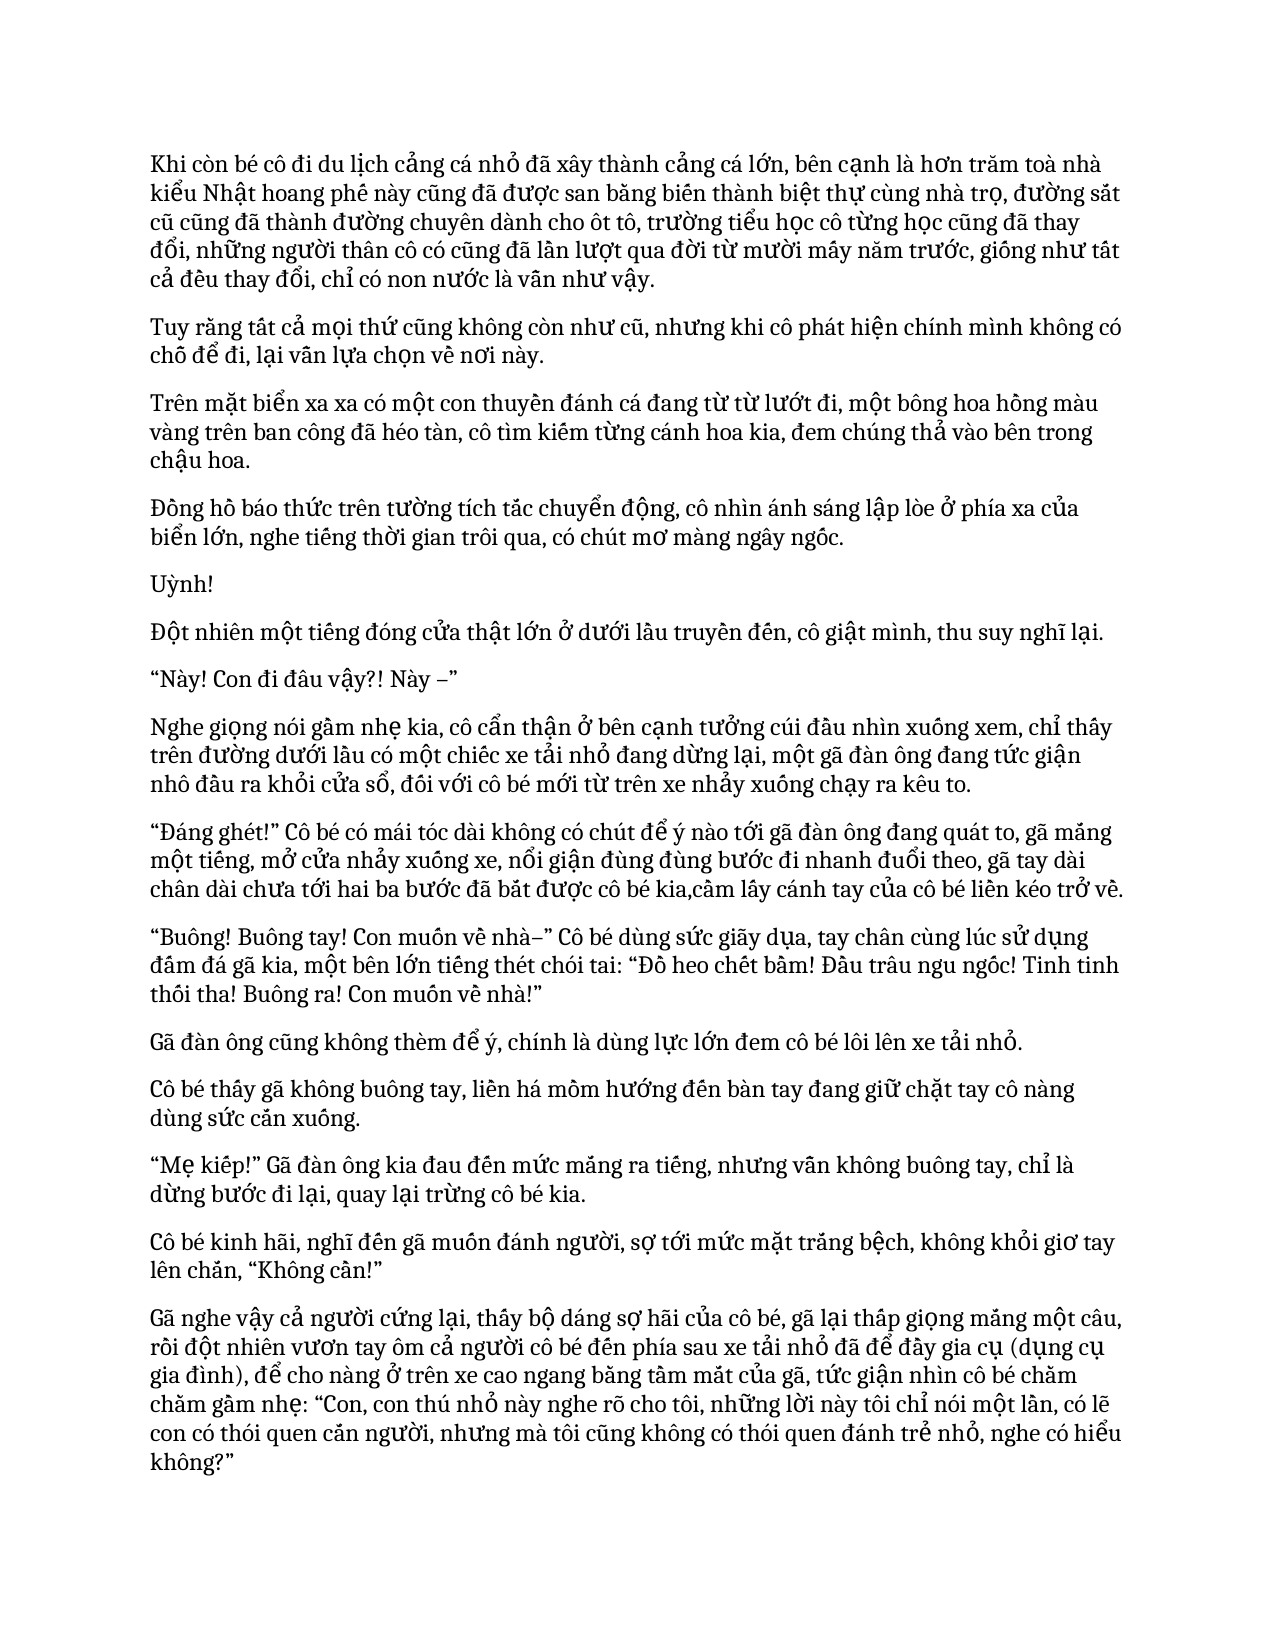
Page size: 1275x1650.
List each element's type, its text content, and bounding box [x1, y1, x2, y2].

text “Đáng ghét!” Cô bé có mái tóc dài không có chút để ý nào tới gã đàn ông đang quát to, gã mắng một tiếng, mở cửa nhảy xuống xe, nổi giận đùng đùng bước đi nhanh đuổi theo, gã tay dài chân dài chưa tới hai ba bước đã bắt được cô bé kia,cầm lấy cánh tay của cô bé liền kéo trở về. [150, 817, 1125, 904]
text Nghe giọng nói gầm nhẹ kia, cô cẩn thận ở bên cạnh tưởng cúi đầu nhìn xuống xem, chỉ thấy trên đường dưới lầu có một chiếc xe tải nhỏ đang dừng lại, một gã đàn ông đang tức giận nhô đầu ra khỏi cửa sổ, đối với cô bé mới từ trên xe nhảy xuống chạy ra kêu to. [150, 712, 1125, 799]
text “Buông! Buông tay! Con muốn về nhà–” Cô bé dùng sức giãy dụa, tay chân cùng lúc sử dụng đấm đá gã kia, một bên lớn tiếng thét chói tai: “Đồ heo chết bầm! Đầu trâu ngu ngốc! Tinh tinh thối tha! Buông ra! Con muốn về nhà!” [150, 922, 1125, 1009]
text “Này! Con đi đâu vậy?! Này –” [150, 665, 1125, 694]
text Gã nghe vậy cả người cứng lại, thấy bộ dáng sợ hãi của cô bé, gã lại thấp giọng mắng một câu, rồi đột nhiên vươn tay ôm cả người cô bé đến phía sau xe tải nhỏ đã để đầy gia cụ (dụng cụ gia đình), để cho nàng ở trên xe cao ngang bằng tầm mắt của gã, tức giận nhìn cô bé chằm chằm gầm nhẹ: “Con, con thú nhỏ này nghe rõ cho tôi, những lời này tôi chỉ nói một lần, có lẽ con có thói quen cắn người, nhưng mà tôi cũng không có thói quen đánh trẻ nhỏ, nghe có hiểu không?” [150, 1304, 1125, 1476]
text Đồng hồ báo thức trên tường tích tắc chuyển động, cô nhìn ánh sáng lập lòe ở phía xa của biển lớn, nghe tiếng thời gian trôi qua, có chút mơ màng ngây ngốc. [150, 494, 1125, 551]
text Cô bé kinh hãi, nghĩ đến gã muốn đánh người, sợ tới mức mặt trắng bệch, không khỏi giơ tay lên chắn, “Không cần!” [150, 1227, 1125, 1285]
text “Mẹ kiếp!” Gã đàn ông kia đau đến mức mắng ra tiếng, nhưng vẫn không buông tay, chỉ là dừng bước đi lại, quay lại trừng cô bé kia. [150, 1151, 1125, 1209]
text Uỳnh! [150, 570, 1125, 599]
text Cô bé thấy gã không buông tay, liền há mồm hướng đến bàn tay đang giữ chặt tay cô nàng dùng sức cắn xuống. [150, 1075, 1125, 1132]
text Đột nhiên một tiếng đóng cửa thật lớn ở dưới lầu truyền đến, cô giật mình, thu suy nghĩ lại. [150, 617, 1125, 646]
text Trên mặt biển xa xa có một con thuyền đánh cá đang từ từ lướt đi, một bông hoa hồng màu vàng trên ban công đã héo tàn, cô tìm kiếm từng cánh hoa kia, đem chúng thả vào bên trong chậu hoa. [150, 389, 1125, 475]
text Gã đàn ông cũng không thèm để ý, chính là dùng lực lớn đem cô bé lôi lên xe tải nhỏ. [150, 1027, 1125, 1056]
text Khi còn bé cô đi du lịch cảng cá nhỏ đã xây thành cảng cá lớn, bên cạnh là hơn trăm toà nhà kiểu Nhật hoang phế này cũng đã được san bằng biến thành biệt thự cùng nhà trọ, đường sắt cũ cũng đã thành đường chuyên dành cho ôt tô, trường tiểu học cô từng học cũng đã thay đổi, những người thân cô có cũng đã lần lượt qua đời từ mười mấy năm trước, giống như tất cả đều thay đổi, chỉ có non nước là vẫn như vậy. [150, 150, 1125, 294]
text Tuy rằng tất cả mọi thứ cũng không còn như cũ, nhưng khi cô phát hiện chính mình không có chỗ để đi, lại vẫn lựa chọn về nơi này. [150, 312, 1125, 370]
